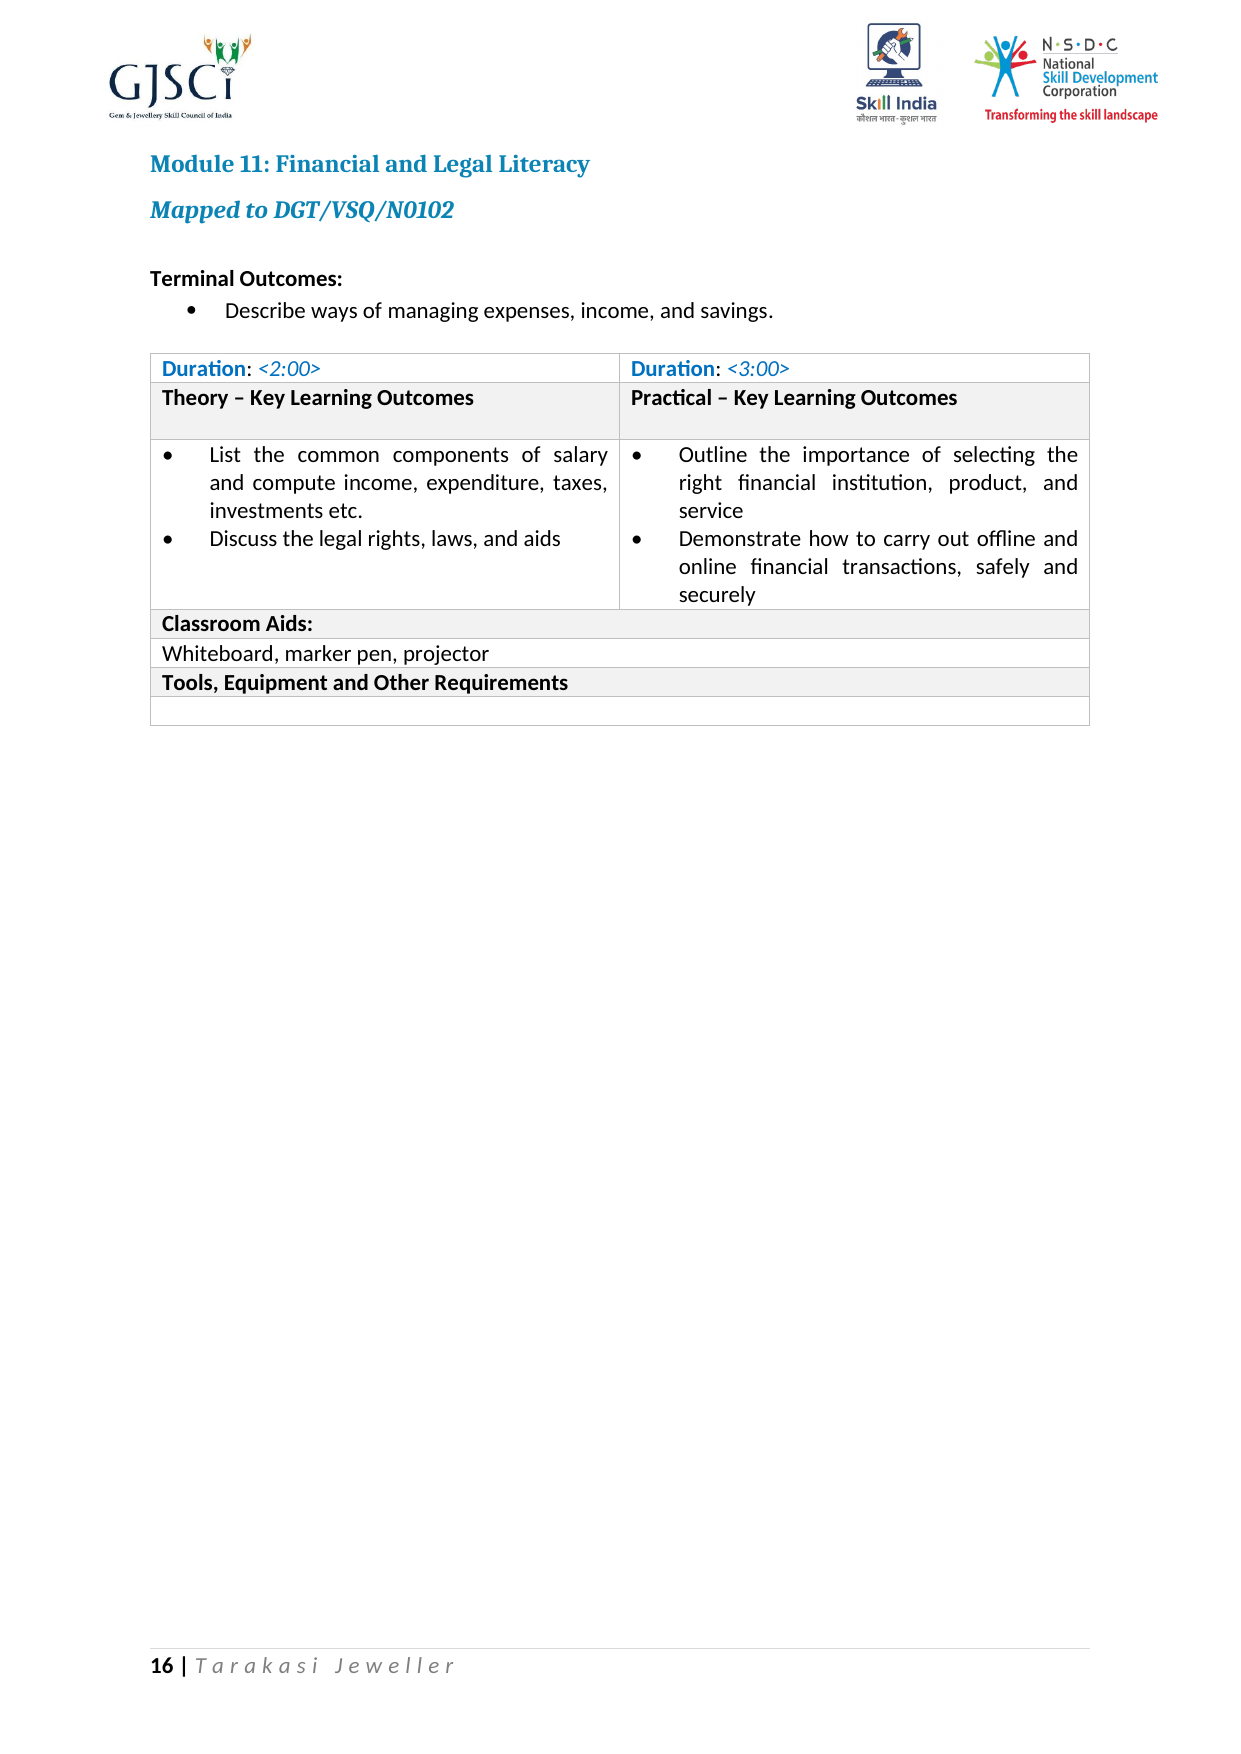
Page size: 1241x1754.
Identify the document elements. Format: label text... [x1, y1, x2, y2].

picture [848, 17, 948, 131]
subtitle Mapped to DGT/VSQ/N0102 [150, 196, 1090, 224]
picture [88, 28, 264, 134]
table_cell [151, 697, 1089, 725]
table_cell Practical – Key Learning Outcomes [620, 383, 1089, 439]
table_cell Theory – Key Learning Outcomes [151, 383, 619, 439]
picture [972, 29, 1163, 124]
table_cell List the common components of salary and compute income, expenditure, taxes, investments etc. Discuss the legal rights, laws, and aids [151, 440, 619, 608]
table_cell Classroom Aids: [151, 610, 1089, 638]
subtitle Module 11: Financial and Legal Literacy [150, 150, 1090, 179]
list Describe ways of managing expenses, income, and savings. [187, 296, 1090, 324]
table_cell Whiteboard, marker pen, projector [151, 639, 1089, 667]
table_cell Tools, Equipment and Other Requirements [151, 668, 1089, 696]
table_header Duration: <2:00> [151, 354, 619, 382]
table_cell Outline the importance of selecting the right financial institution, product, and service Demonstrate how to carry out offline and online financial transactions, safely and securely [620, 440, 1089, 608]
text Terminal Outcomes: [150, 264, 1090, 292]
table_header Duration: <3:00> [620, 354, 1089, 382]
